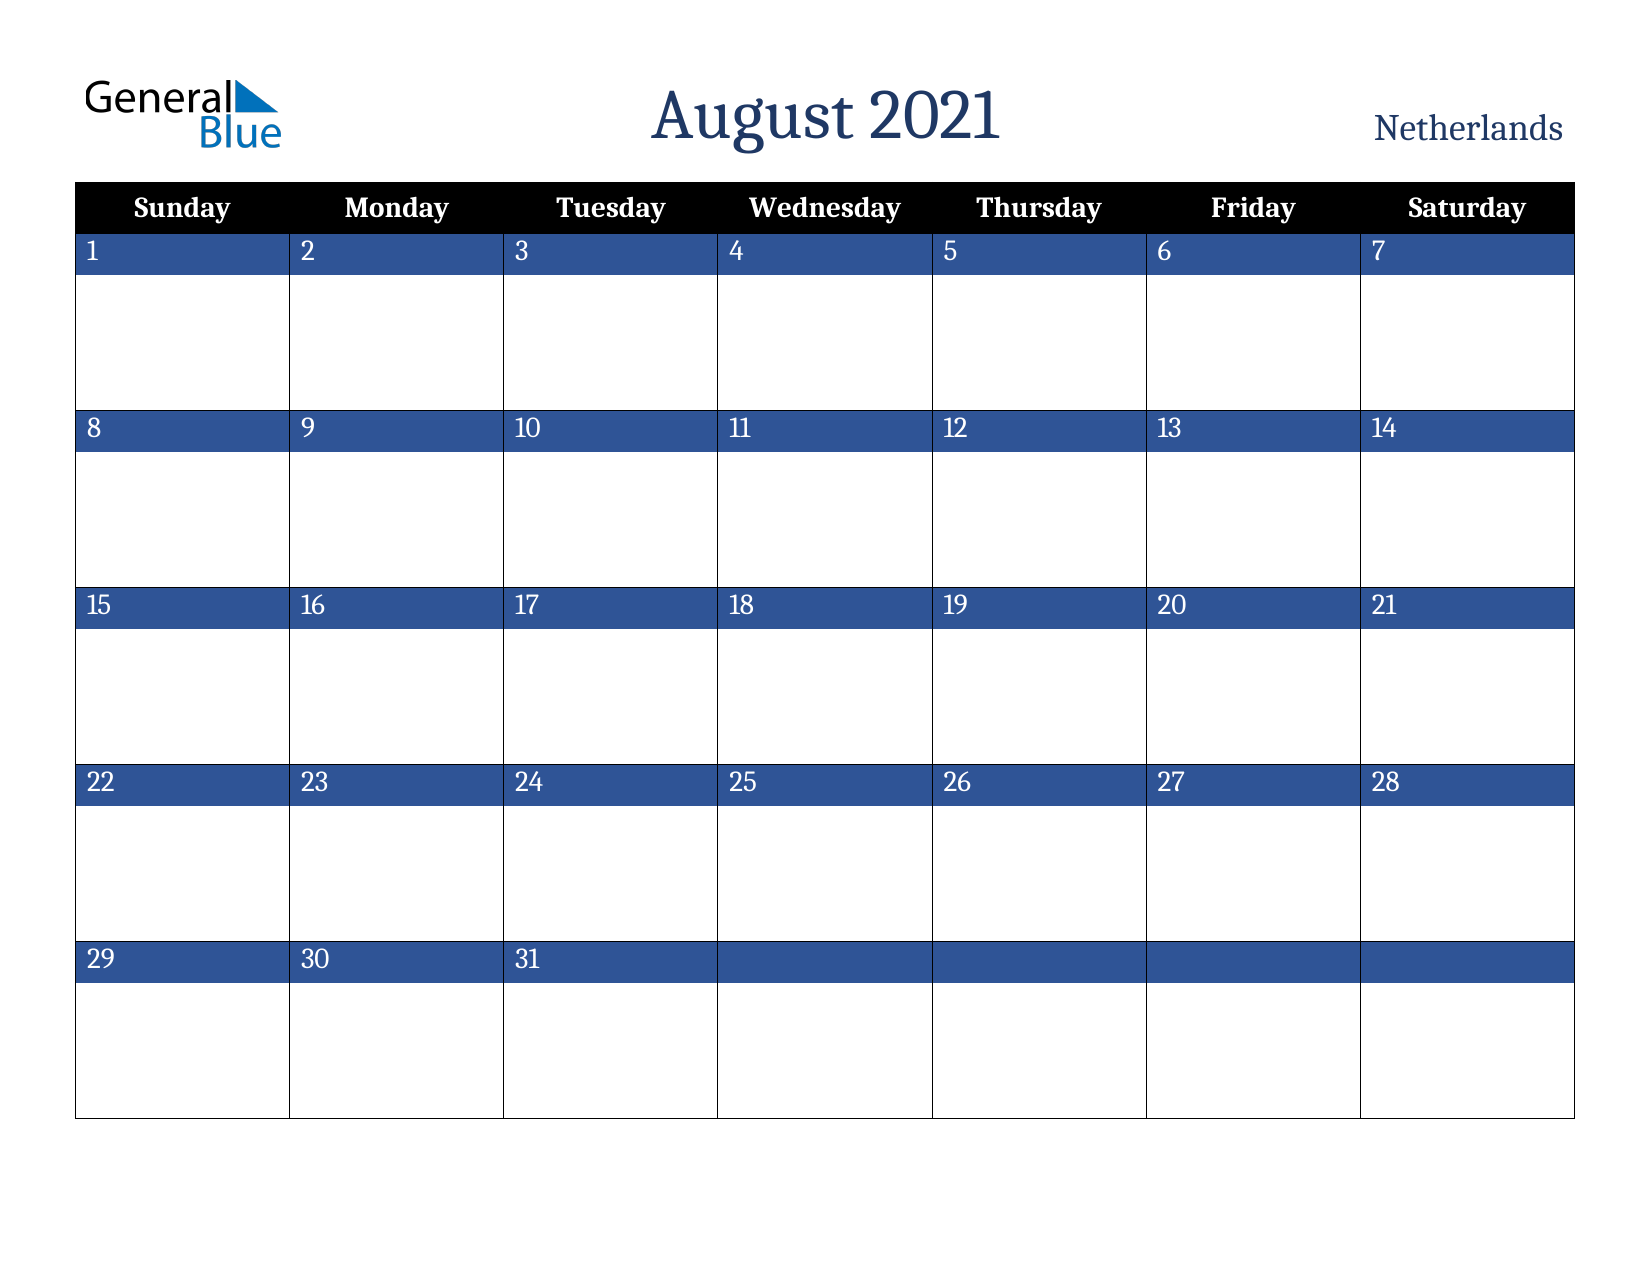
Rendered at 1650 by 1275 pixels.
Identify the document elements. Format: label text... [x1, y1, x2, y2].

table_cell [718, 452, 932, 587]
table_header [76, 75, 503, 182]
table_cell [1361, 942, 1574, 983]
table_cell 17 [504, 588, 717, 629]
table_cell [76, 275, 289, 410]
table_cell 7 [1361, 234, 1574, 275]
table_cell [1361, 983, 1574, 1118]
table_cell 30 [290, 942, 503, 983]
table_cell [504, 452, 717, 587]
table_cell 19 [933, 588, 1146, 629]
table_cell [290, 983, 503, 1118]
table_cell Saturday [1361, 183, 1574, 233]
table_cell 5 [933, 234, 1146, 275]
table_cell [1147, 629, 1360, 764]
table_header Netherlands [1146, 75, 1574, 182]
table_cell [718, 629, 932, 764]
table_cell Sunday [76, 183, 289, 233]
table_cell [1147, 452, 1360, 587]
table_cell [933, 275, 1146, 410]
table_cell 26 [933, 765, 1146, 806]
table_cell [718, 942, 932, 983]
table_cell [933, 806, 1146, 941]
table_cell 22 [76, 765, 289, 806]
table_cell [504, 629, 717, 764]
table_cell [718, 275, 932, 410]
table_cell 28 [1361, 765, 1574, 806]
table_cell 29 [76, 942, 289, 983]
table_cell [1361, 275, 1574, 410]
table_cell [76, 983, 289, 1118]
table_cell 18 [718, 588, 932, 629]
table_cell [933, 452, 1146, 587]
table_cell Friday [1147, 183, 1360, 233]
table_cell 23 [290, 765, 503, 806]
table_cell [1147, 942, 1360, 983]
table_cell [1147, 806, 1360, 941]
table_cell [290, 275, 503, 410]
table_cell [1361, 806, 1574, 941]
table_cell [1361, 629, 1574, 764]
table_cell [933, 629, 1146, 764]
table_cell 31 [504, 942, 717, 983]
table_cell [76, 629, 289, 764]
table_cell Monday [290, 183, 503, 233]
table_cell [504, 983, 717, 1118]
table_cell 16 [290, 588, 503, 629]
table_cell [290, 629, 503, 764]
table_cell 2 [290, 234, 503, 275]
table_cell [718, 806, 932, 941]
table_cell [290, 452, 503, 587]
table_cell 9 [290, 411, 503, 452]
table_cell 1 [76, 234, 289, 275]
table_cell [504, 806, 717, 941]
table_cell 10 [504, 411, 717, 452]
table_cell 12 [933, 411, 1146, 452]
table_cell [504, 275, 717, 410]
table_cell 21 [1361, 588, 1574, 629]
table_header August 2021 [504, 75, 1146, 182]
table_cell [76, 452, 289, 587]
table_cell [718, 983, 932, 1118]
table_cell 8 [76, 411, 289, 452]
picture [86, 80, 281, 148]
table_cell [76, 806, 289, 941]
table_cell [933, 983, 1146, 1118]
table_cell 14 [1361, 411, 1574, 452]
table_cell 20 [1147, 588, 1360, 629]
table_cell [1147, 275, 1360, 410]
table_cell 25 [718, 765, 932, 806]
table_cell 13 [1147, 411, 1360, 452]
table_cell Wednesday [718, 183, 932, 233]
table_cell 6 [1147, 234, 1360, 275]
table_cell 11 [718, 411, 932, 452]
table_cell [933, 942, 1146, 983]
table_cell 27 [1147, 765, 1360, 806]
table_cell 4 [718, 234, 932, 275]
table_cell Tuesday [504, 183, 717, 233]
table_cell [1361, 452, 1574, 587]
table_cell Thursday [933, 183, 1146, 233]
table_cell 15 [76, 588, 289, 629]
table_cell [1147, 983, 1360, 1118]
table_cell 24 [504, 765, 717, 806]
table_cell [290, 806, 503, 941]
table_cell 3 [504, 234, 717, 275]
